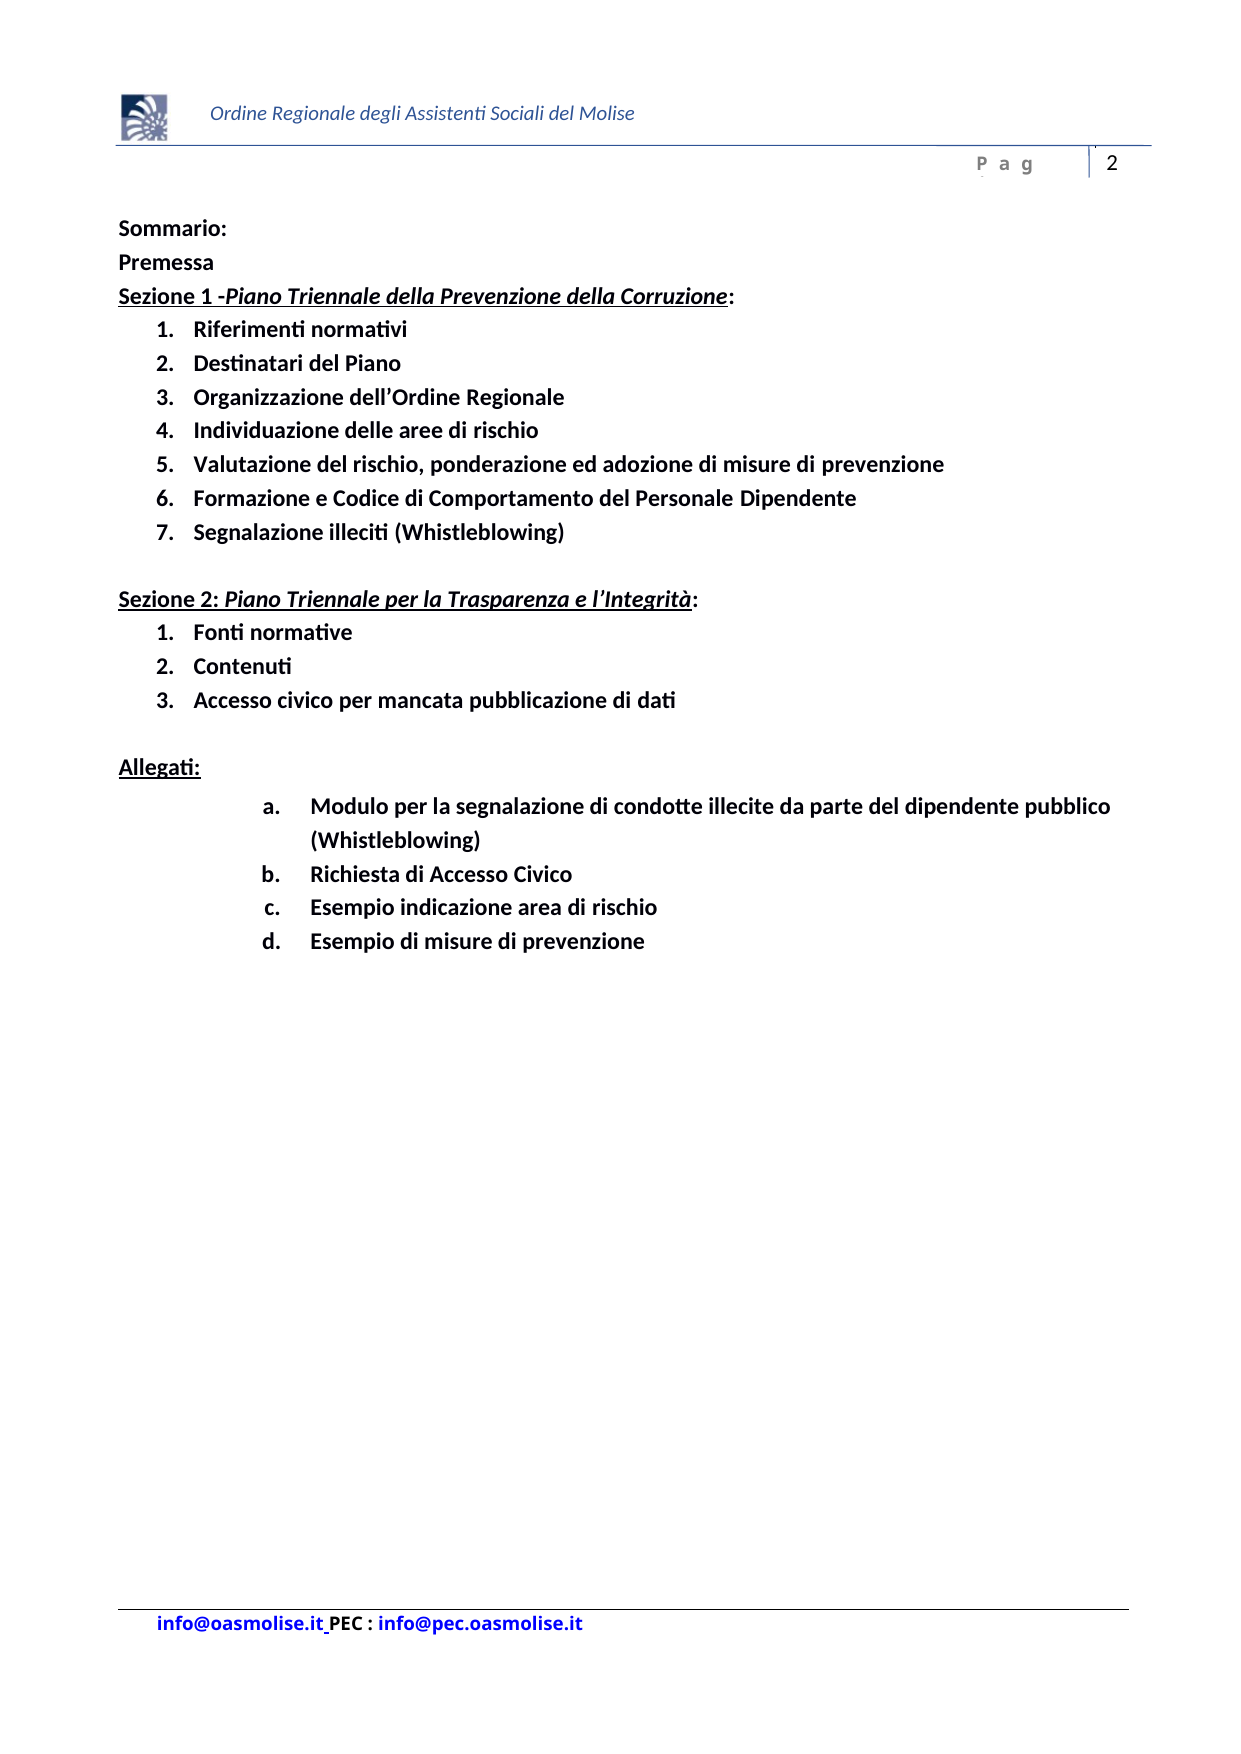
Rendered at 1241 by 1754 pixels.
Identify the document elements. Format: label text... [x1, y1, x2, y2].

text Sezione 2: Piano Triennale per la Trasparenza e l’Integrità: [118, 584, 1140, 613]
list Segnalazione illeciti (Whistleblowing) [156, 517, 1140, 546]
list Esempio di misure di prevenzione [262, 926, 1140, 955]
list Destinatari del Piano [156, 348, 1140, 377]
text Allegati: [118, 752, 204, 781]
subtitle Sommario: [118, 213, 1140, 243]
text Sezione 1 -Piano Triennale della Prevenzione della Corruzione: [118, 281, 1140, 310]
list Fonti normative [156, 617, 1140, 647]
list Modulo per la segnalazione di condotte illecite da parte del dipendente pubblico (Whistleblowing) [262, 791, 1128, 854]
list Esempio indicazione area di rischio [264, 892, 1140, 922]
list Accesso civico per mancata pubblicazione di dati [156, 685, 1140, 714]
list Individuazione delle aree di rischio [156, 416, 1140, 445]
list Organizzazione dell’Ordine Regionale [156, 382, 1140, 411]
text Premessa [118, 247, 1140, 276]
list Formazione e Codice di Comportamento del Personale Dipendente [156, 483, 1140, 512]
list Valutazione del rischio, ponderazione ed adozione di misure di prevenzione [156, 449, 1140, 478]
list Riferimenti normativi [156, 314, 1140, 344]
list Contenuti [156, 651, 1140, 681]
picture [120, 92, 171, 144]
list Richiesta di Accesso Civico [261, 859, 1140, 888]
